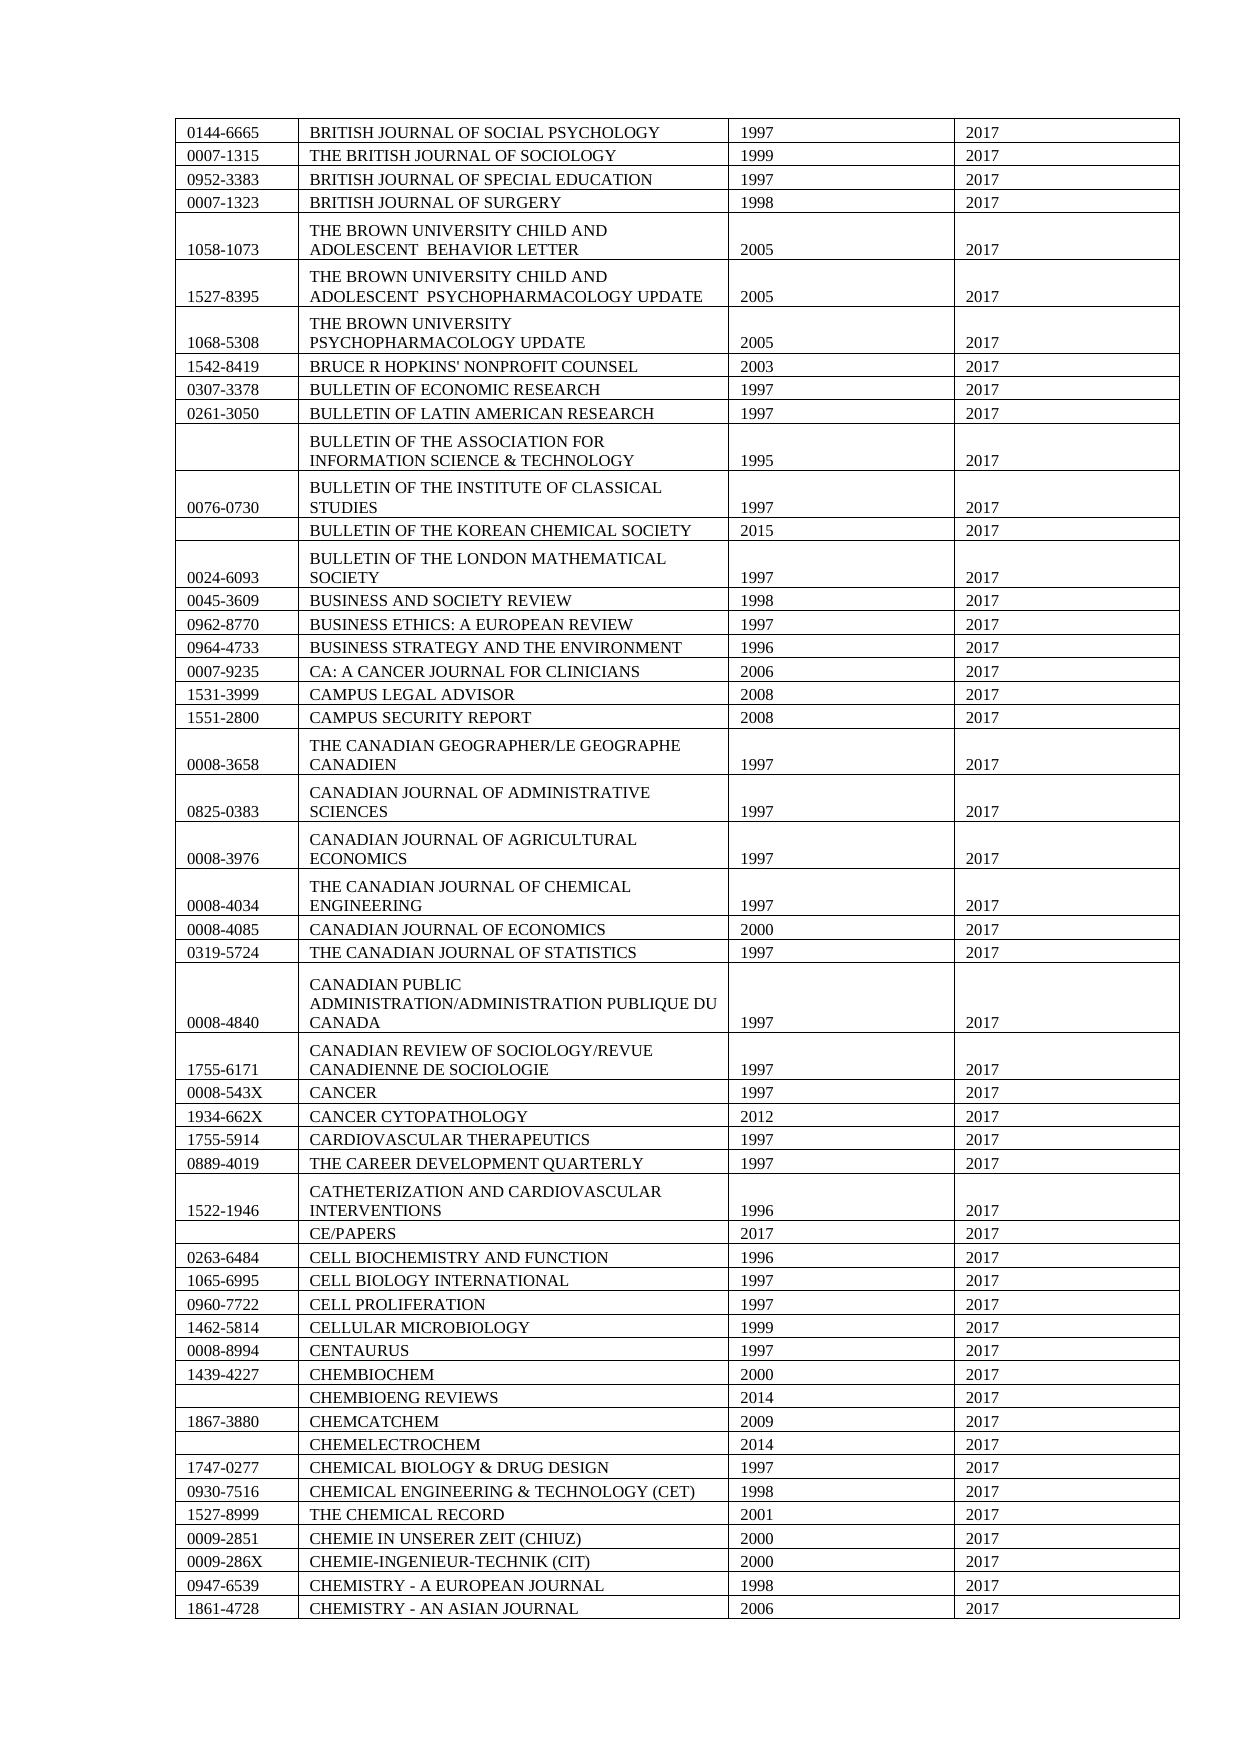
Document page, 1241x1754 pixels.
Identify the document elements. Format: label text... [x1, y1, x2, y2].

table_cell CANADIAN JOURNAL OF ADMINISTRATIVE SCIENCES [299, 775, 728, 821]
table_cell CHEMIE-INGENIEUR-TECHNIK (CIT) [299, 1549, 728, 1571]
table_cell 1531-3999 [176, 682, 298, 704]
table_cell 1997 [729, 1291, 954, 1313]
table_cell 2012 [729, 1104, 954, 1126]
table_cell 1999 [729, 143, 954, 165]
table_cell CHEMICAL BIOLOGY & DRUG DESIGN [299, 1455, 728, 1477]
table_cell CELL BIOLOGY INTERNATIONAL [299, 1268, 728, 1290]
table_cell CHEMELECTROCHEM [299, 1432, 728, 1454]
table_cell 2000 [729, 1525, 954, 1548]
table_cell 2017 [955, 354, 1179, 376]
table_cell 0825-0383 [176, 775, 298, 821]
table_cell THE CANADIAN GEOGRAPHER/LE GEOGRAPHE CANADIEN [299, 729, 728, 774]
table_cell 1997 [729, 541, 954, 587]
table_cell 2006 [729, 658, 954, 681]
table_cell 2017 [955, 1174, 1179, 1220]
table_cell 2017 [955, 1549, 1179, 1571]
table_cell 2017 [955, 1432, 1179, 1454]
table_cell 2009 [729, 1408, 954, 1431]
table_cell 1997 [729, 611, 954, 634]
table_cell 1462-5814 [176, 1315, 298, 1337]
table_cell 0263-6484 [176, 1244, 298, 1267]
table_cell THE CAREER DEVELOPMENT QUARTERLY [299, 1150, 728, 1173]
table_cell 2017 [955, 1033, 1179, 1079]
table_cell 0045-3609 [176, 588, 298, 610]
table_cell 0007-1315 [176, 143, 298, 165]
table_cell 1997 [729, 1033, 954, 1079]
table_cell 1997 [729, 1455, 954, 1477]
table_cell CELLULAR MICROBIOLOGY [299, 1315, 728, 1337]
table_cell CHEMISTRY - A EUROPEAN JOURNAL [299, 1572, 728, 1595]
table_cell 1998 [729, 1572, 954, 1595]
table_cell 1934-662X [176, 1104, 298, 1126]
table_cell 2014 [729, 1385, 954, 1407]
table_cell 1997 [729, 1338, 954, 1360]
table_cell 2000 [729, 1549, 954, 1571]
table_cell BUSINESS AND SOCIETY REVIEW [299, 588, 728, 610]
table_cell 2005 [729, 213, 954, 259]
table_cell 2017 [955, 541, 1179, 587]
table_cell CATHETERIZATION AND CARDIOVASCULAR INTERVENTIONS [299, 1174, 728, 1220]
table_cell 2017 [955, 143, 1179, 165]
table_cell 0307-3378 [176, 377, 298, 399]
table_cell 2017 [955, 1291, 1179, 1313]
table_cell 2017 [955, 424, 1179, 470]
table_cell 1999 [729, 1315, 954, 1337]
table_cell 2000 [729, 916, 954, 938]
table_cell 2017 [955, 377, 1179, 399]
table_cell THE BROWN UNIVERSITY CHILD AND ADOLESCENT BEHAVIOR LETTER [299, 213, 728, 259]
table_cell 2001 [729, 1502, 954, 1524]
table_cell 1997 [729, 377, 954, 399]
table_cell 0008-543X [176, 1080, 298, 1102]
table_cell 1058-1073 [176, 213, 298, 259]
table_cell CARDIOVASCULAR THERAPEUTICS [299, 1127, 728, 1149]
table_cell 2015 [729, 518, 954, 540]
table_cell 2006 [729, 1596, 954, 1618]
table_cell BUSINESS ETHICS: A EUROPEAN REVIEW [299, 611, 728, 634]
table_cell 1997 [729, 1080, 954, 1102]
table_cell CAMPUS SECURITY REPORT [299, 705, 728, 727]
table_cell CANCER CYTOPATHOLOGY [299, 1104, 728, 1126]
table_cell 0964-4733 [176, 635, 298, 657]
table_cell CELL BIOCHEMISTRY AND FUNCTION [299, 1244, 728, 1267]
table_cell [176, 518, 298, 540]
table_cell [176, 1432, 298, 1454]
table_cell [176, 424, 298, 470]
table_cell 2017 [955, 729, 1179, 774]
table_cell THE BRITISH JOURNAL OF SOCIOLOGY [299, 143, 728, 165]
table_cell 2017 [955, 400, 1179, 423]
table_cell 1997 [729, 822, 954, 868]
table_cell 0024-6093 [176, 541, 298, 587]
table_cell 1522-1946 [176, 1174, 298, 1220]
table_cell 0008-4034 [176, 869, 298, 915]
table_cell 2017 [955, 190, 1179, 212]
table_cell 2017 [955, 1080, 1179, 1102]
table_cell BRUCE R HOPKINS' NONPROFIT COUNSEL [299, 354, 728, 376]
table_cell 1755-6171 [176, 1033, 298, 1079]
table_cell 2005 [729, 307, 954, 352]
table_cell 0144-6665 [176, 119, 298, 142]
table_cell 1065-6995 [176, 1268, 298, 1290]
table_cell CHEMISTRY - AN ASIAN JOURNAL [299, 1596, 728, 1618]
table_cell 0960-7722 [176, 1291, 298, 1313]
table_cell BULLETIN OF ECONOMIC RESEARCH [299, 377, 728, 399]
table_cell BUSINESS STRATEGY AND THE ENVIRONMENT [299, 635, 728, 657]
table_cell 2008 [729, 705, 954, 727]
table_cell 2017 [955, 658, 1179, 681]
table_cell 2017 [955, 307, 1179, 352]
table_cell 2017 [955, 1150, 1179, 1173]
table_cell 1997 [729, 1268, 954, 1290]
table_cell 0007-1323 [176, 190, 298, 212]
table_cell 1997 [729, 963, 954, 1032]
table_cell 2003 [729, 354, 954, 376]
table_cell 0076-0730 [176, 471, 298, 517]
table_cell 2017 [955, 1572, 1179, 1595]
table_cell CANADIAN REVIEW OF SOCIOLOGY/REVUE CANADIENNE DE SOCIOLOGIE [299, 1033, 728, 1079]
table_cell 2017 [955, 119, 1179, 142]
table_cell CHEMIE IN UNSERER ZEIT (CHIUZ) [299, 1525, 728, 1548]
table_cell 1998 [729, 588, 954, 610]
table_cell CENTAURUS [299, 1338, 728, 1360]
table_cell 1997 [729, 1150, 954, 1173]
table_cell 2017 [955, 1361, 1179, 1384]
table_cell BULLETIN OF THE ASSOCIATION FOR INFORMATION SCIENCE & TECHNOLOGY [299, 424, 728, 470]
table_cell THE CANADIAN JOURNAL OF STATISTICS [299, 940, 728, 962]
table_cell 2017 [955, 588, 1179, 610]
table_cell 1755-5914 [176, 1127, 298, 1149]
table_cell BRITISH JOURNAL OF SOCIAL PSYCHOLOGY [299, 119, 728, 142]
table_cell 2017 [955, 1502, 1179, 1524]
table_cell 1997 [729, 1127, 954, 1149]
table_cell 2017 [955, 963, 1179, 1032]
table_cell CAMPUS LEGAL ADVISOR [299, 682, 728, 704]
table_cell 1861-4728 [176, 1596, 298, 1618]
table_cell 1997 [729, 166, 954, 188]
table_cell CE/PAPERS [299, 1221, 728, 1243]
table_cell CHEMBIOCHEM [299, 1361, 728, 1384]
table_cell 2017 [955, 869, 1179, 915]
table_cell 2017 [955, 1221, 1179, 1243]
table_cell 2017 [955, 260, 1179, 306]
table_cell 2017 [955, 1525, 1179, 1548]
table_cell 2000 [729, 1361, 954, 1384]
table_cell CANADIAN JOURNAL OF ECONOMICS [299, 916, 728, 938]
table_cell 2017 [955, 1104, 1179, 1126]
table_cell 2017 [955, 822, 1179, 868]
table_cell 1997 [729, 729, 954, 774]
table_cell 2017 [955, 775, 1179, 821]
table_cell 0009-2851 [176, 1525, 298, 1548]
table_cell 2017 [955, 213, 1179, 259]
table_cell CELL PROLIFERATION [299, 1291, 728, 1313]
table_cell CHEMBIOENG REVIEWS [299, 1385, 728, 1407]
table_cell 2005 [729, 260, 954, 306]
table_cell BULLETIN OF THE INSTITUTE OF CLASSICAL STUDIES [299, 471, 728, 517]
table_cell [176, 1221, 298, 1243]
table_cell 2008 [729, 682, 954, 704]
table_cell 1997 [729, 400, 954, 423]
table_cell 1068-5308 [176, 307, 298, 352]
table_cell 0009-286X [176, 1549, 298, 1571]
table_cell CANADIAN PUBLIC ADMINISTRATION/ADMINISTRATION PUBLIQUE DU [299, 963, 728, 1032]
table_cell 0008-4840 [176, 963, 298, 1032]
table_cell 2017 [955, 1455, 1179, 1477]
table_cell 0008-3976 [176, 822, 298, 868]
table_cell 0008-4085 [176, 916, 298, 938]
table_cell 1867-3880 [176, 1408, 298, 1431]
table_cell 2017 [955, 916, 1179, 938]
table_cell 2017 [955, 1479, 1179, 1501]
table_cell THE CANADIAN JOURNAL OF CHEMICAL ENGINEERING [299, 869, 728, 915]
table_cell 1551-2800 [176, 705, 298, 727]
table_cell THE BROWN UNIVERSITY CHILD AND ADOLESCENT PSYCHOPHARMACOLOGY UPDATE [299, 260, 728, 306]
table_cell BULLETIN OF LATIN AMERICAN RESEARCH [299, 400, 728, 423]
table_cell 1542-8419 [176, 354, 298, 376]
table_cell 2017 [955, 1338, 1179, 1360]
table_cell BRITISH JOURNAL OF SURGERY [299, 190, 728, 212]
table_cell THE PSYCHOPHARMACOLOGY UPDATE [299, 307, 728, 352]
table_cell 2017 [955, 1244, 1179, 1267]
table_cell 0261-3050 [176, 400, 298, 423]
table_cell 2017 [955, 1408, 1179, 1431]
table_cell 2017 [955, 611, 1179, 634]
table_cell CANCER [299, 1080, 728, 1102]
table_cell [176, 1385, 298, 1407]
table_cell 2017 [955, 705, 1179, 727]
table_cell 1527-8999 [176, 1502, 298, 1524]
table_cell 2017 [955, 518, 1179, 540]
table_cell 2017 [955, 1596, 1179, 1618]
table_cell 1996 [729, 1244, 954, 1267]
table_cell CHEMICAL ENGINEERING & TECHNOLOGY (CET) [299, 1479, 728, 1501]
table_cell 2017 [955, 471, 1179, 517]
table_cell 2017 [955, 940, 1179, 962]
table_cell BULLETIN OF THE KOREAN CHEMICAL SOCIETY [299, 518, 728, 540]
table_cell 1995 [729, 424, 954, 470]
table_cell 1439-4227 [176, 1361, 298, 1384]
table_cell THE CHEMICAL RECORD [299, 1502, 728, 1524]
table_cell 0319-5724 [176, 940, 298, 962]
table_cell 1997 [729, 119, 954, 142]
table_cell 0962-8770 [176, 611, 298, 634]
table_cell 1996 [729, 1174, 954, 1220]
table_cell 1998 [729, 190, 954, 212]
table_cell CANADIAN JOURNAL OF AGRICULTURAL ECONOMICS [299, 822, 728, 868]
table_cell 0007-9235 [176, 658, 298, 681]
table_cell 0008-3658 [176, 729, 298, 774]
table_cell BULLETIN OF THE MATHEMATICAL SOCIETY [299, 541, 728, 587]
table_cell BRITISH JOURNAL OF SPECIAL EDUCATION [299, 166, 728, 188]
table_cell 0889-4019 [176, 1150, 298, 1173]
table_cell 1996 [729, 635, 954, 657]
table_cell 2017 [955, 1127, 1179, 1149]
table_cell 0008-8994 [176, 1338, 298, 1360]
table_cell 0947-6539 [176, 1572, 298, 1595]
table_cell 1997 [729, 471, 954, 517]
table_cell 1747-0277 [176, 1455, 298, 1477]
table_cell 1998 [729, 1479, 954, 1501]
table_cell 2017 [955, 1315, 1179, 1337]
table_cell 1997 [729, 775, 954, 821]
table_cell 2017 [955, 1385, 1179, 1407]
table_cell 0930-7516 [176, 1479, 298, 1501]
table_cell 2017 [955, 682, 1179, 704]
table_cell 1527-8395 [176, 260, 298, 306]
table_cell CA: A CANCER JOURNAL FOR CLINICIANS [299, 658, 728, 681]
table_cell 2017 [729, 1221, 954, 1243]
table_cell 2017 [955, 1268, 1179, 1290]
table_cell 2014 [729, 1432, 954, 1454]
table_cell 0952-3383 [176, 166, 298, 188]
table_cell CHEMCATCHEM [299, 1408, 728, 1431]
table_cell 2017 [955, 166, 1179, 188]
table_cell 2017 [955, 635, 1179, 657]
table_cell 1997 [729, 869, 954, 915]
table_cell 1997 [729, 940, 954, 962]
